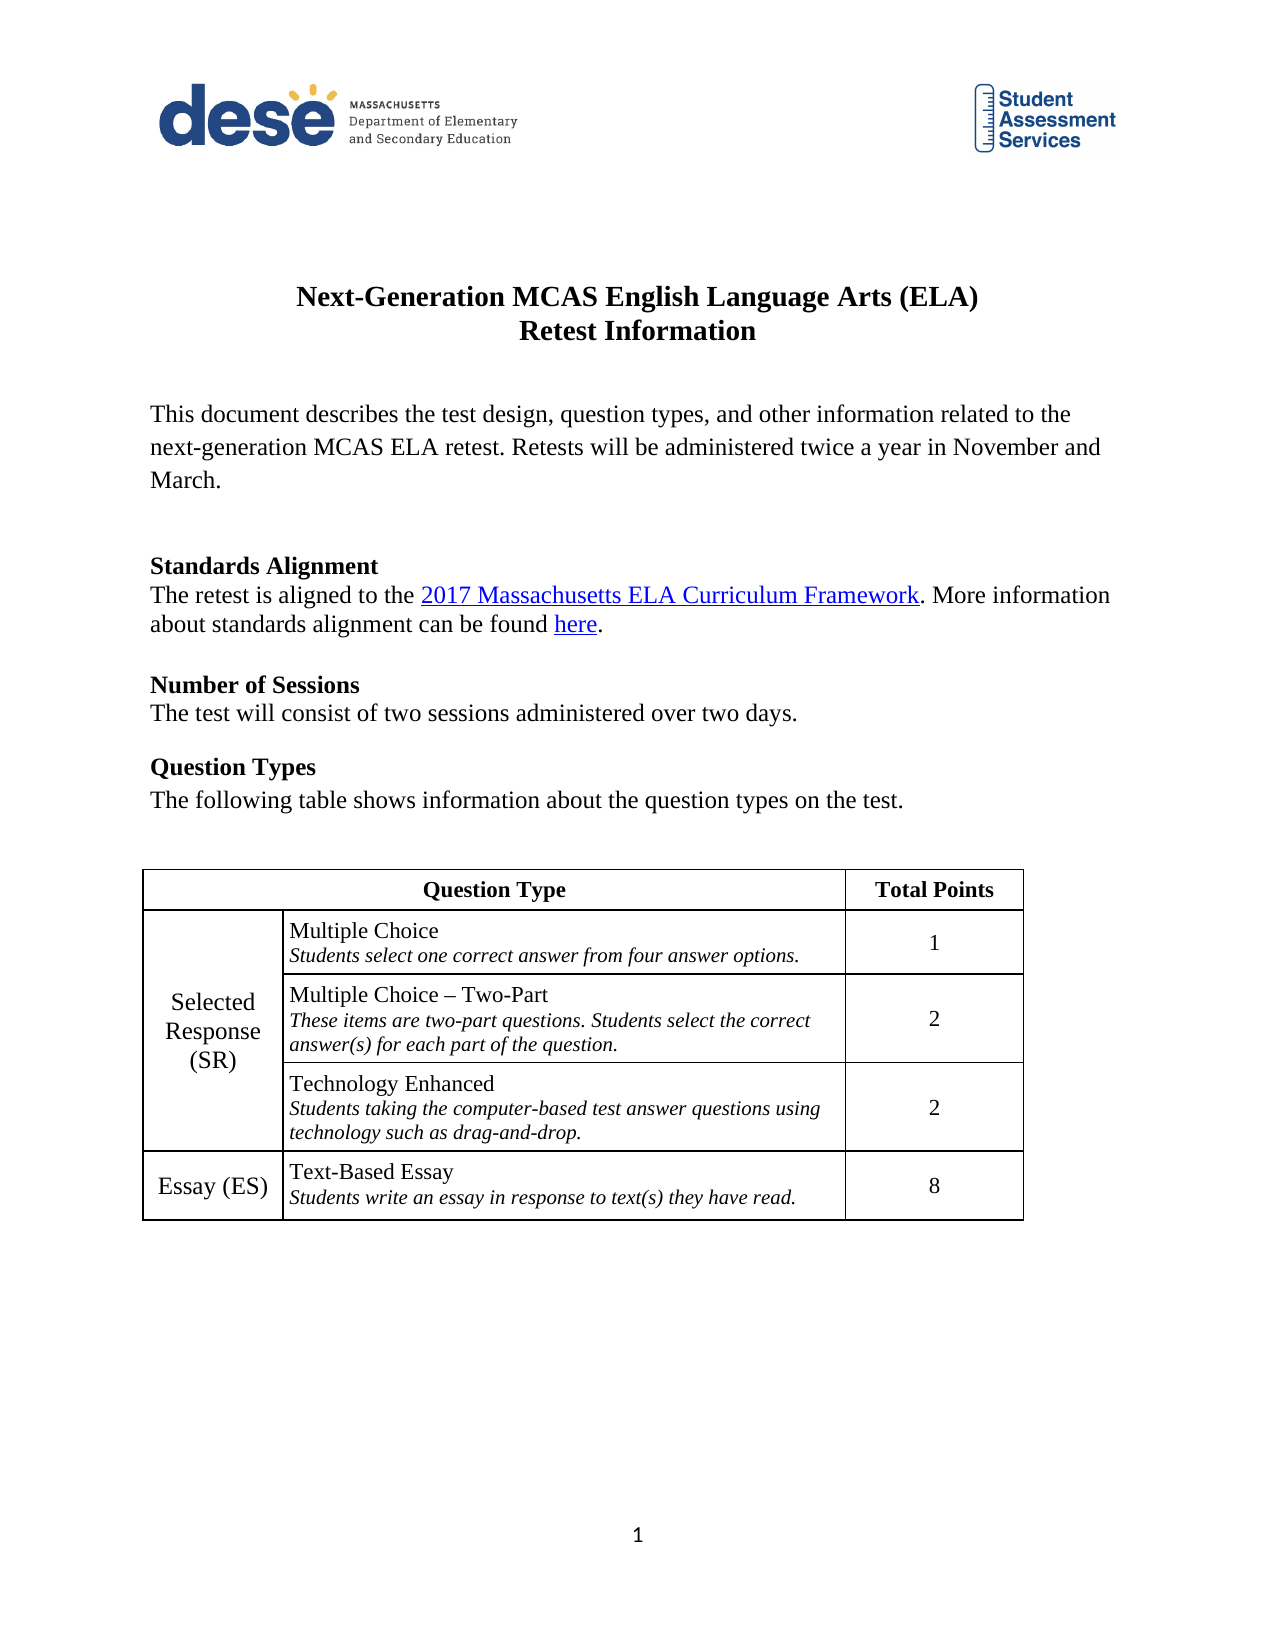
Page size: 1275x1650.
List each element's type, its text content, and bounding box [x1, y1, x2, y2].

text Question Types [150, 752, 1125, 781]
table_cell Essay (ES) [144, 1152, 282, 1219]
text Next-Generation MCAS English Language Arts (ELA) [150, 279, 1125, 313]
table_header Total Points [846, 870, 1023, 909]
text Retest Information [150, 313, 1125, 346]
picture [967, 80, 1120, 155]
text Standards Alignment [150, 551, 1125, 580]
text The retest is aligned to the 2017 Massachusetts ELA Curriculum Framework. More information about standards alignment can be found here. [150, 580, 1125, 637]
text This document describes the test design, question types, and other information related to the next-generation MCAS ELA retest. Retests will be administered twice a year in November and March. [150, 399, 1125, 494]
table_header Question Type [144, 870, 845, 909]
table_cell Multiple Choice – Two-Part These items are two-part questions. Students select the correct answer(s) for each part of the question. [284, 975, 845, 1062]
table_cell Technology Enhanced Students taking the computer-based test answer questions using technology such as drag-and-drop. [284, 1063, 845, 1150]
picture [150, 75, 528, 155]
text The test will consist of two sessions administered over two days. [150, 698, 1125, 727]
table_cell Text-Based Essay Students write an essay in response to text(s) they have read. [284, 1152, 845, 1219]
table_cell 2 [846, 975, 1023, 1062]
table_cell Selected Response (SR) [144, 911, 282, 1150]
text Number of Sessions [150, 670, 1125, 698]
table_cell Multiple Choice Students select one correct answer from four answer options. [284, 911, 845, 973]
table_cell 8 [846, 1152, 1023, 1219]
table_cell 2 [846, 1063, 1023, 1150]
table_cell 1 [846, 911, 1023, 973]
text The following table shows information about the question types on the test. [150, 785, 1125, 814]
